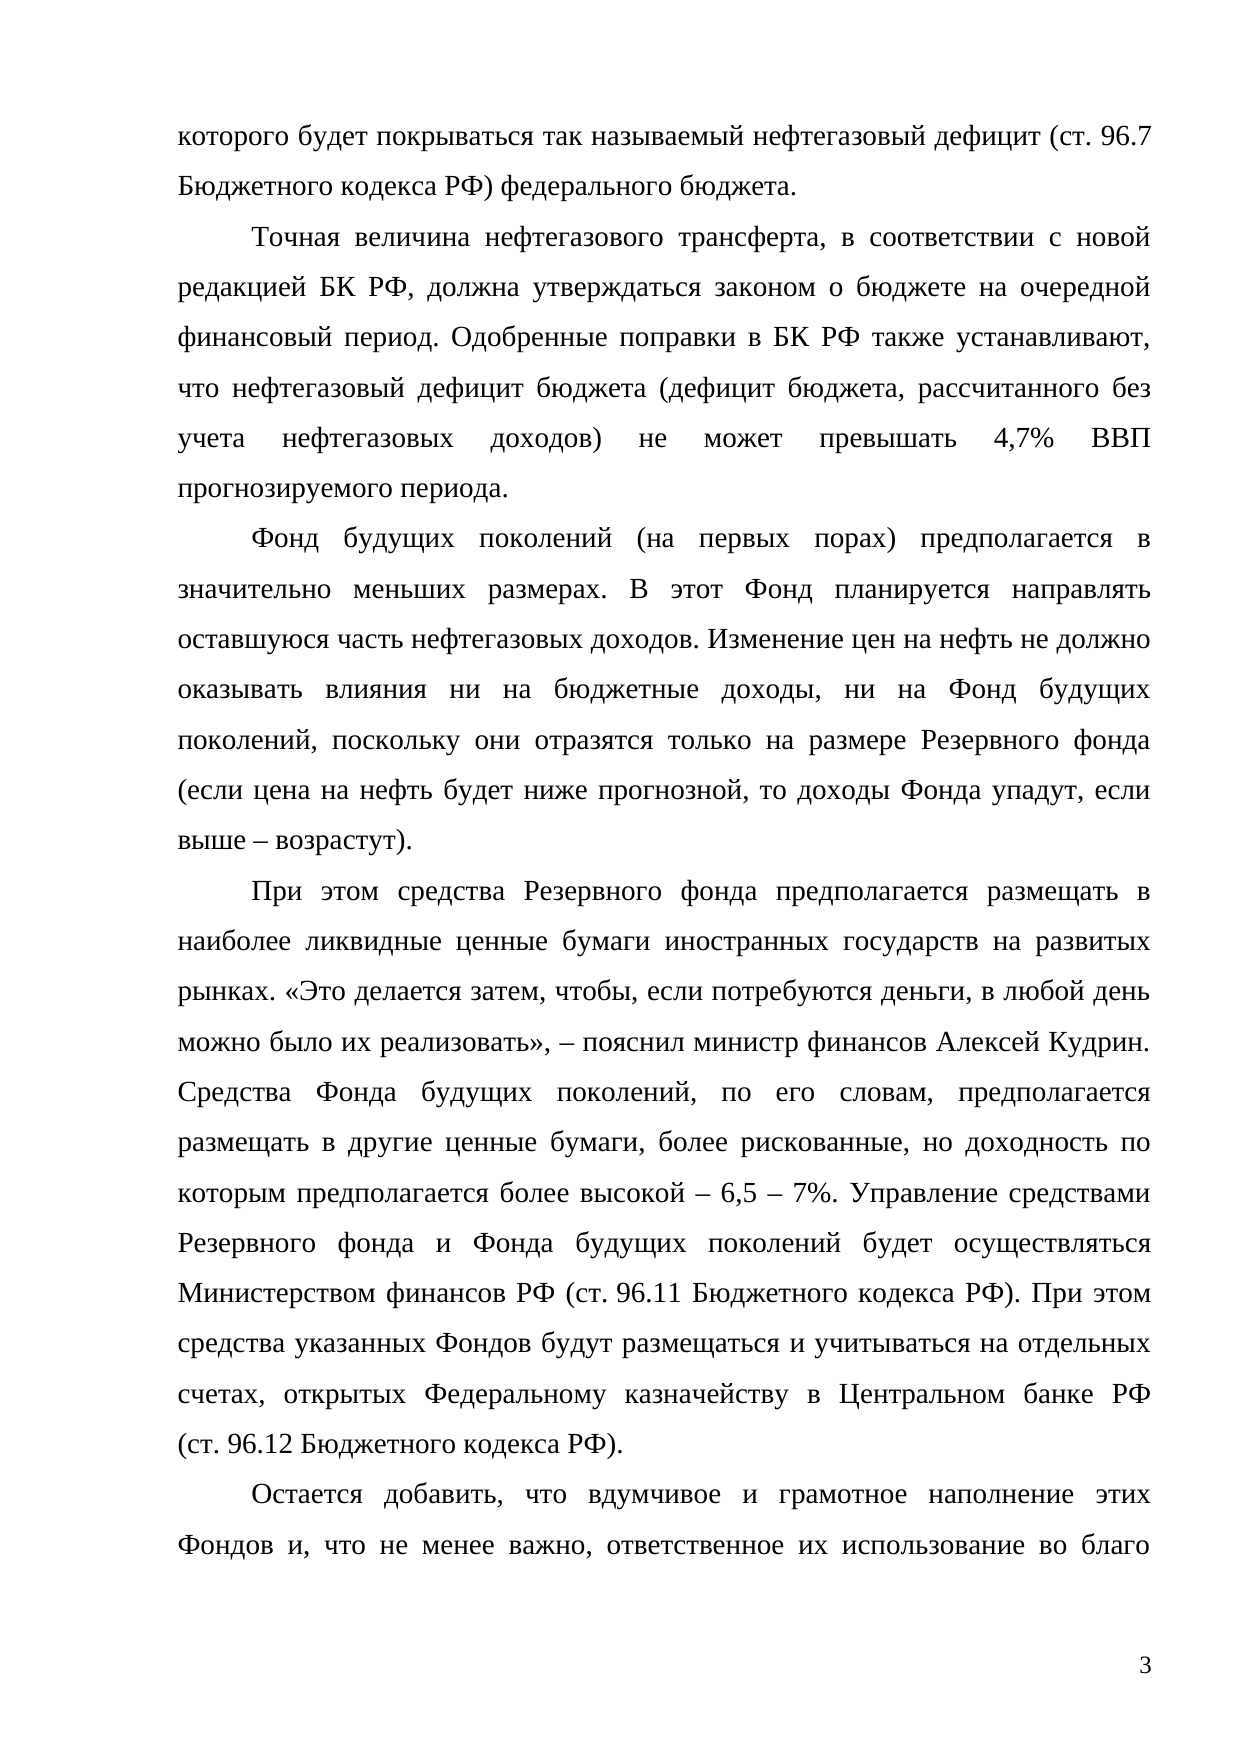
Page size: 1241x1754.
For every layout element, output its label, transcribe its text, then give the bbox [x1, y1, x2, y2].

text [177, 118, 1152, 202]
text При этом средства Резервного фонда предполагается размещать в наиболее ликвидные ценные бумаги иностранных государств на развитых рынках. «Это делается затем, чтобы, если потребуются деньги, в любой день можно было их реализовать», – пояснил министр финансов Алексей Кудрин. Средства Фонда будущих поколений, по его словам, предполагается размещать в другие ценные бумаги, более рискованные, но доходность по которым предполагается более высокой – 6,5 – 7%. Управление средствами Резервного фонда и Фонда будущих поколений будет осуществляться Министерством финансов РФ (ст. 96.11 Бюджетного кодекса РФ). При этом средства указанных Фондов будут размещаться и учитываться на отдельных счетах, открытых Федеральному казначейству в Центральном банке РФ (ст. 96.12 Бюджетного кодекса РФ). [177, 873, 1152, 1460]
text Фонд будущих поколений (на первых порах) предполагается в значительно меньших размерах. В этот Фонд планируется направлять оставшуюся часть нефтегазовых доходов. Изменение цен на нефть не должно оказывать влияния ни на бюджетные доходы, ни на Фонд будущих поколений, поскольку они отразятся только на размере Резервного фонда (если цена на нефть будет ниже прогнозной, то доходы Фонда упадут, если выше – возрастут). [177, 521, 1152, 856]
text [177, 1477, 1152, 1560]
text Точная величина нефтегазового трансферта, в соответствии с новой редакцией БК РФ, должна утверждаться законом о бюджете на очередной финансовый период. Одобренные поправки в БК РФ также устанавливают, что нефтегазовый дефицит бюджета (дефицит бюджета, рассчитанного без учета нефтегазовых доходов) не может превышать 4,7% ВВП прогнозируемого периода. [177, 219, 1152, 504]
